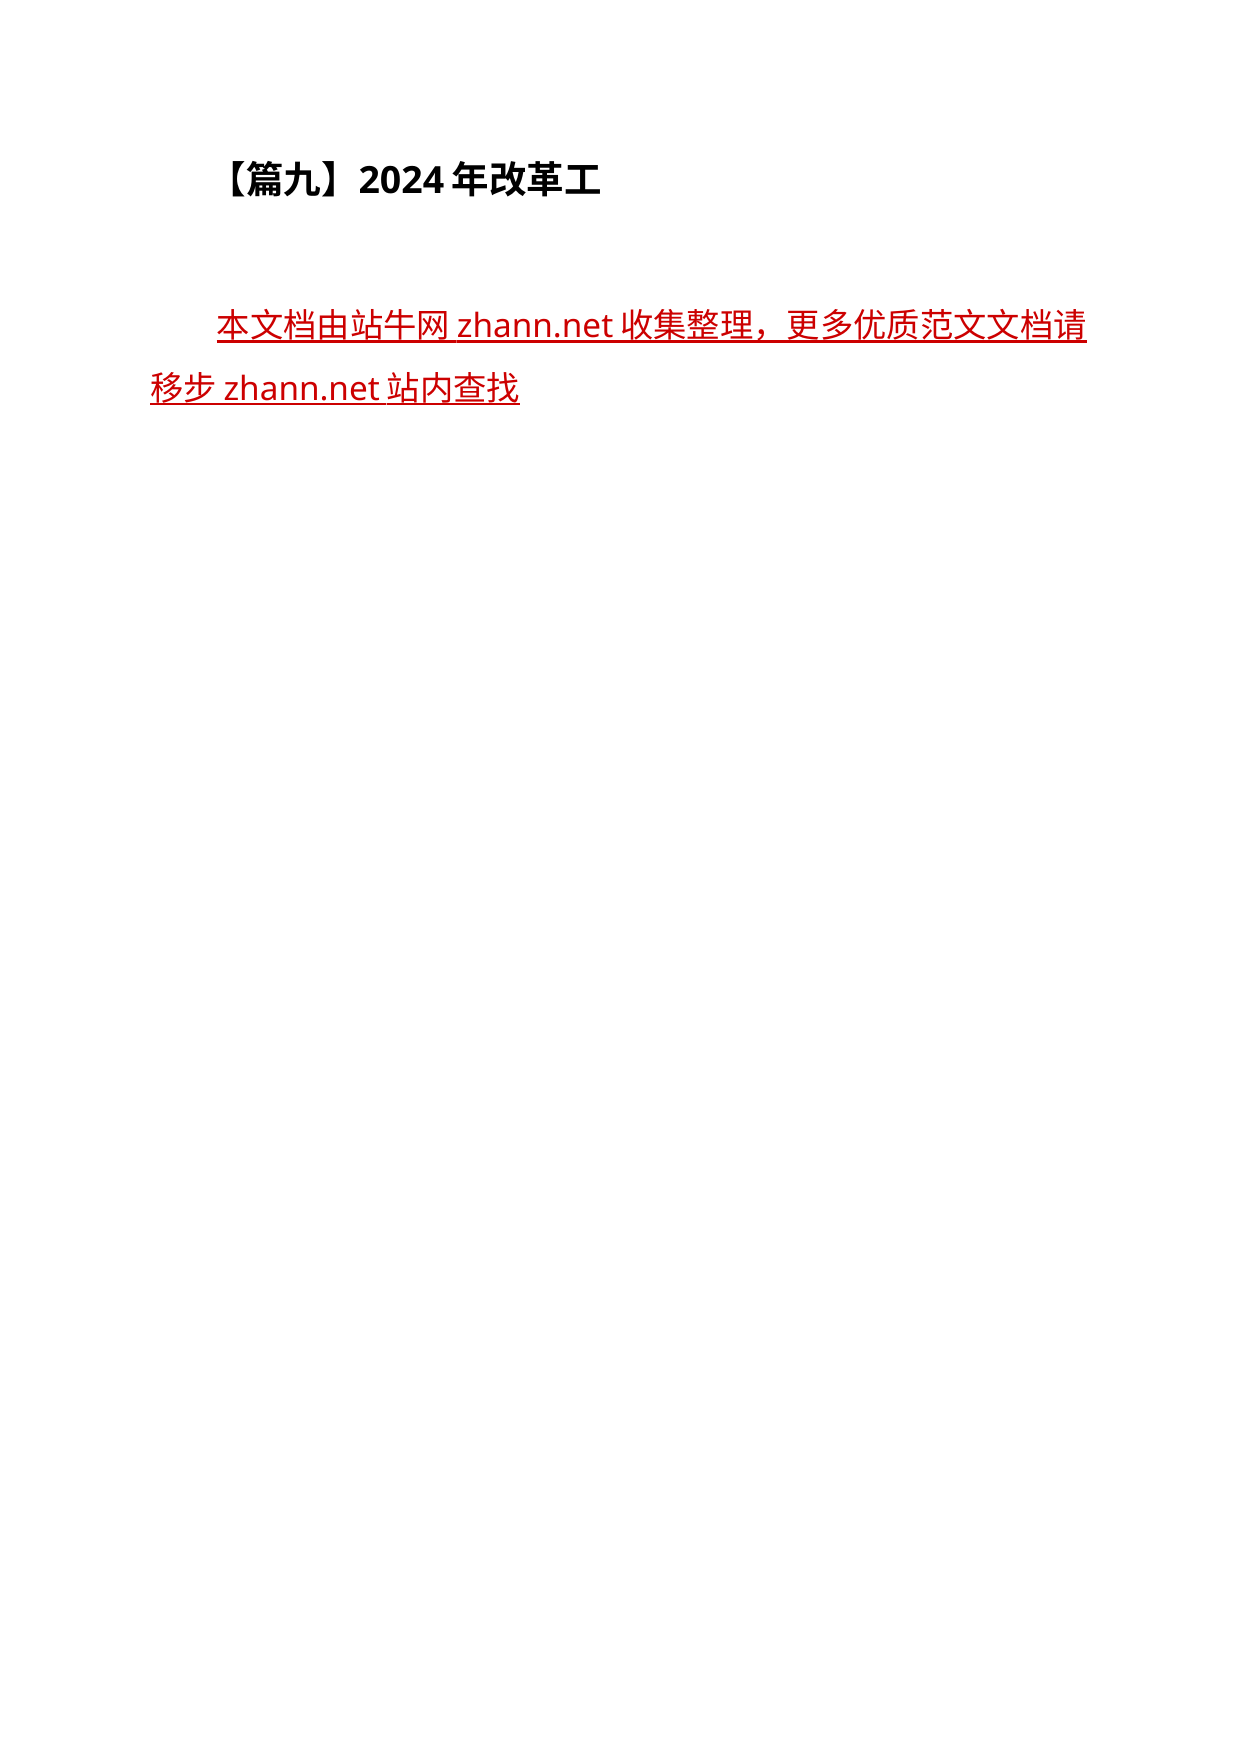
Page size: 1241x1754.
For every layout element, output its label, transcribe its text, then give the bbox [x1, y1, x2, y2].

text 【篇九】2024年改革工 [150, 150, 1090, 204]
text 本文档由站牛网zhann.net收集整理，更多优质范文文档请移步zhann.net站内查找 [150, 299, 1090, 410]
